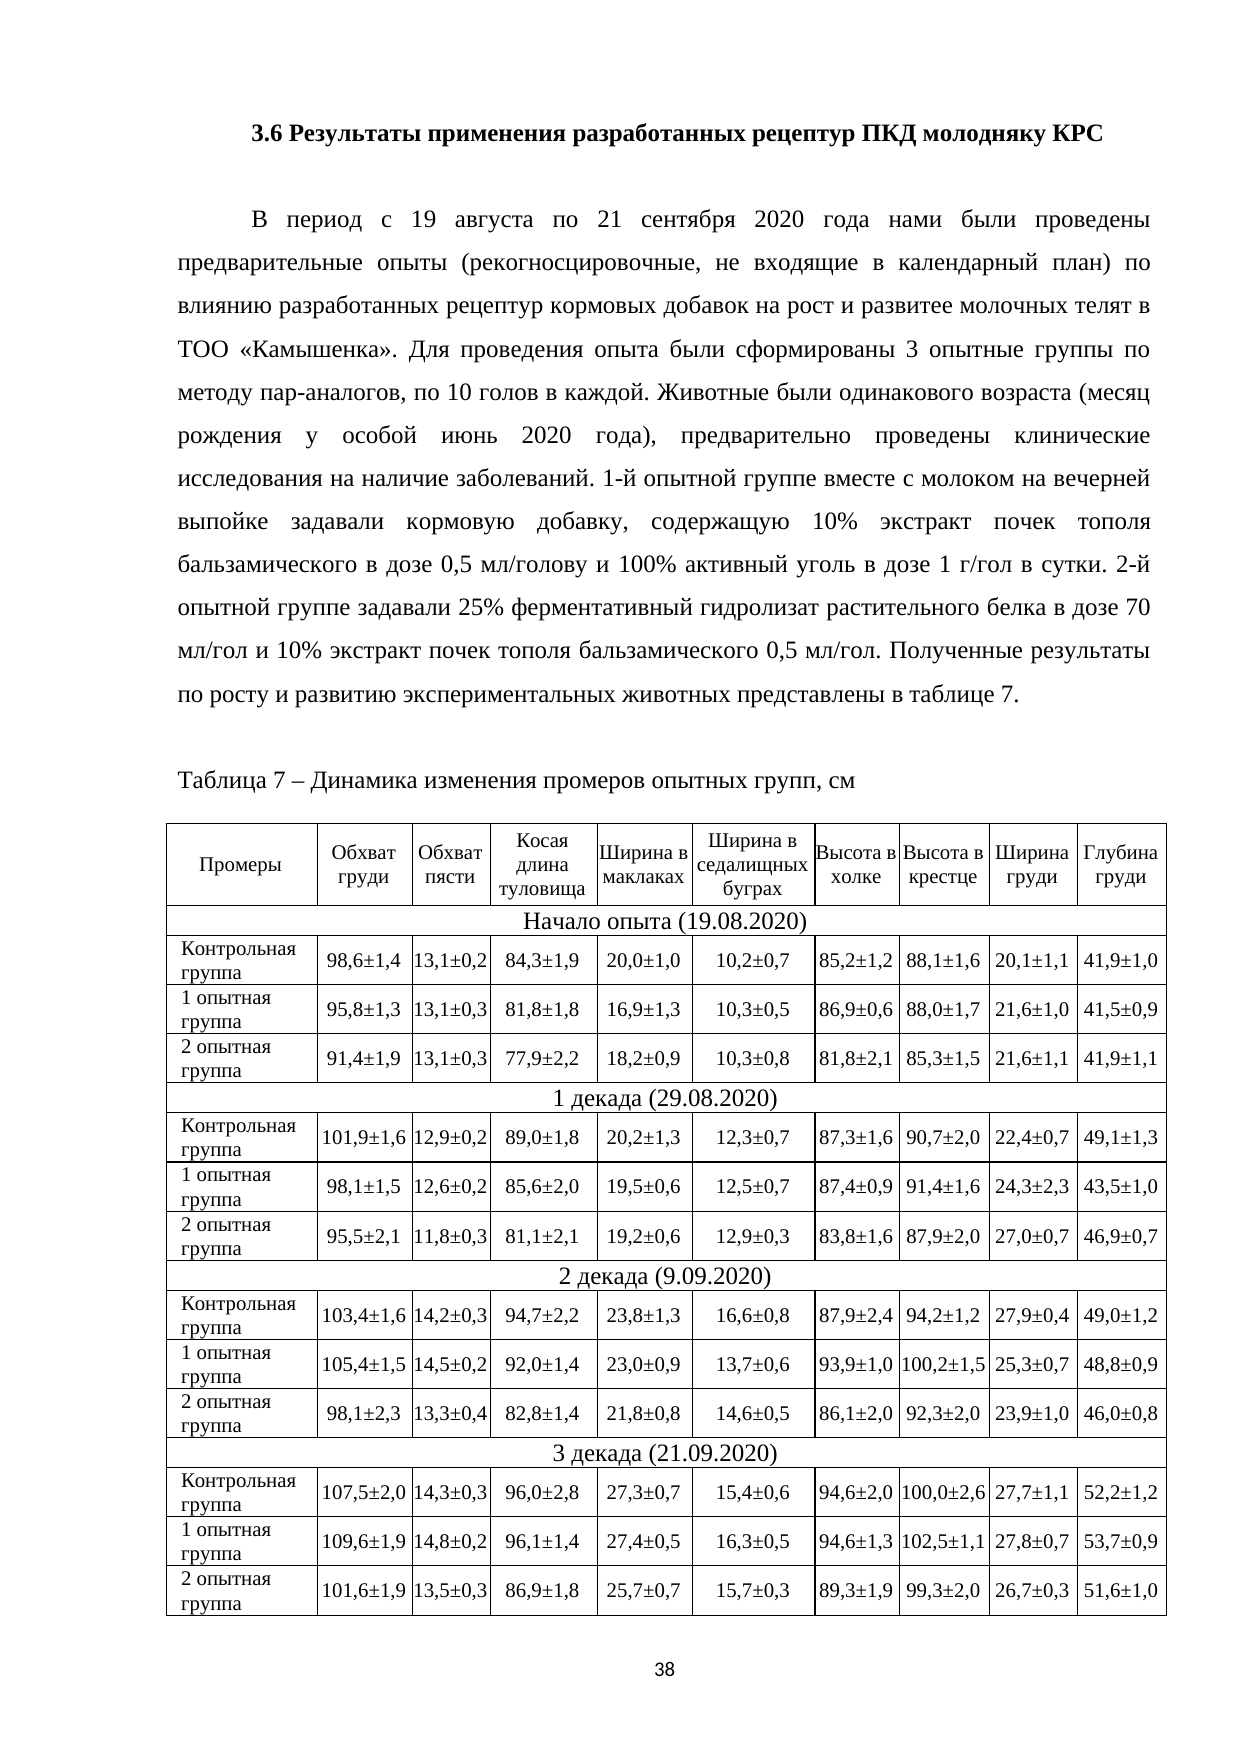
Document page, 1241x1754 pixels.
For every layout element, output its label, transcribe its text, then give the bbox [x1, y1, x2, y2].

table_cell 16,6±0,8 [693, 1291, 814, 1339]
table_cell 87,9±2,0 [900, 1212, 989, 1260]
table_cell 13,1±0,2 [413, 936, 490, 984]
table_header Ширина в седалищных буграх [693, 824, 814, 905]
table_cell 52,2±1,2 [1078, 1468, 1166, 1516]
table_cell 24,3±2,3 [990, 1163, 1077, 1211]
table_cell 12,9±0,2 [413, 1113, 490, 1161]
table_cell 91,4±1,6 [900, 1163, 989, 1211]
table_cell 25,3±0,7 [990, 1340, 1077, 1388]
table_header Высота в холке [816, 824, 899, 905]
table_cell 92,0±1,4 [491, 1340, 597, 1388]
table_cell 3 декада (21.09.2020) [167, 1438, 1166, 1467]
table_cell Контрольная группа [167, 1468, 317, 1516]
table_cell 10,3±0,8 [693, 1034, 814, 1082]
table_cell 94,6±1,3 [816, 1517, 899, 1565]
table_cell 1 опытная группа [167, 985, 317, 1033]
table_cell 13,7±0,6 [693, 1340, 814, 1388]
table_cell 19,2±0,6 [598, 1212, 692, 1260]
table_cell 85,2±1,2 [816, 936, 899, 984]
table_cell 87,9±2,4 [816, 1291, 899, 1339]
table_cell 86,9±0,6 [816, 985, 899, 1033]
table_cell 87,4±0,9 [816, 1163, 899, 1211]
table_cell 87,3±1,6 [816, 1113, 899, 1161]
table_cell 77,9±2,2 [491, 1034, 597, 1082]
table_cell 94,6±2,0 [816, 1468, 899, 1516]
table_cell 94,2±1,2 [900, 1291, 989, 1339]
table_cell 20,1±1,1 [990, 936, 1077, 984]
table_cell 22,4±0,7 [990, 1113, 1077, 1161]
table_cell 101,6±1,9 [318, 1566, 412, 1614]
text В период с 19 августа по 21 сентября 2020 года нами были проведены предварительные опыты (рекогносцировочные, не входящие в календарный план) по влиянию разработанных рецептур кормовых добавок на рост и развитее молочных телят в ТОО «Камышенка». Для проведения опыта были сформированы 3 опытные группы по методу пар-аналогов, по 10 голов в каждой. Животные были одинакового возраста (месяц рождения у особой июнь 2020 года), предварительно проведены клинические исследования на наличие заболеваний. 1-й опытной группе вместе с молоком на вечерней выпойке задавали кормовую добавку, содержащую 10% экстракт почек тополя бальзамического в дозе 0,5 мл/голову и 100% активный уголь в дозе 1 г/гол в сутки. 2-й опытной группе задавали 25% ферментативный гидролизат растительного белка в дозе 70 мл/гол и 10% экстракт почек тополя бальзамического 0,5 мл/гол. Полученные результаты по росту и развитию экспериментальных животных представлены в таблице 7. [177, 204, 1152, 707]
table_cell 21,8±0,8 [598, 1389, 692, 1437]
table_cell 2 опытная группа [167, 1389, 317, 1437]
table_cell 93,9±1,0 [816, 1340, 899, 1388]
table_cell 27,0±0,7 [990, 1212, 1077, 1260]
table_cell 98,1±1,5 [318, 1163, 412, 1211]
table_header Ширина груди [990, 824, 1077, 905]
table_cell 82,8±1,4 [491, 1389, 597, 1437]
table_cell 14,5±0,2 [413, 1340, 490, 1388]
table_cell 23,0±0,9 [598, 1340, 692, 1388]
table_cell 53,7±0,9 [1078, 1517, 1166, 1565]
table_cell 99,3±2,0 [900, 1566, 989, 1614]
table_cell 90,7±2,0 [900, 1113, 989, 1161]
table_cell 48,8±0,9 [1078, 1340, 1166, 1388]
table_cell 103,4±1,6 [318, 1291, 412, 1339]
table_cell 109,6±1,9 [318, 1517, 412, 1565]
table_cell 81,1±2,1 [491, 1212, 597, 1260]
table_cell 12,5±0,7 [693, 1163, 814, 1211]
table_cell 10,3±0,5 [693, 985, 814, 1033]
table_cell 100,0±2,6 [900, 1468, 989, 1516]
table_cell 81,8±2,1 [816, 1034, 899, 1082]
table_cell 86,1±2,0 [816, 1389, 899, 1437]
table_cell 14,8±0,2 [413, 1517, 490, 1565]
table_header Обхват пясти [413, 824, 490, 905]
table_cell 16,9±1,3 [598, 985, 692, 1033]
table_cell 88,0±1,7 [900, 985, 989, 1033]
table_header Обхват груди [318, 824, 412, 905]
table_cell 41,9±1,0 [1078, 936, 1166, 984]
table_cell 26,7±0,3 [990, 1566, 1077, 1614]
table_cell 12,3±0,7 [693, 1113, 814, 1161]
table_cell 89,0±1,8 [491, 1113, 597, 1161]
table_cell 89,3±1,9 [816, 1566, 899, 1614]
table_cell 49,1±1,3 [1078, 1113, 1166, 1161]
table_header Косая длина туловища [491, 824, 597, 905]
table_cell 91,4±1,9 [318, 1034, 412, 1082]
table_cell 13,5±0,3 [413, 1566, 490, 1614]
table_cell 102,5±1,1 [900, 1517, 989, 1565]
table_cell 15,7±0,3 [693, 1566, 814, 1614]
table_cell 100,2±1,5 [900, 1340, 989, 1388]
table_cell 15,4±0,6 [693, 1468, 814, 1516]
table_cell 2 декада (9.09.2020) [167, 1261, 1166, 1290]
table_cell 46,0±0,8 [1078, 1389, 1166, 1437]
table_cell 85,6±2,0 [491, 1163, 597, 1211]
table_cell 27,9±0,4 [990, 1291, 1077, 1339]
table_cell 27,7±1,1 [990, 1468, 1077, 1516]
table_cell 96,1±1,4 [491, 1517, 597, 1565]
table_cell 98,1±2,3 [318, 1389, 412, 1437]
table_cell Контрольная группа [167, 1291, 317, 1339]
text 3.6 Результаты применения разработанных рецептур ПКД молодняку КРС [177, 118, 1152, 147]
table_cell 84,3±1,9 [491, 936, 597, 984]
table_cell 83,8±1,6 [816, 1212, 899, 1260]
table_cell 2 опытная группа [167, 1212, 317, 1260]
table_cell 96,0±2,8 [491, 1468, 597, 1516]
table_cell 1 опытная группа [167, 1340, 317, 1388]
table_cell 49,0±1,2 [1078, 1291, 1166, 1339]
table_cell 14,3±0,3 [413, 1468, 490, 1516]
table_cell 14,6±0,5 [693, 1389, 814, 1437]
table_cell 95,8±1,3 [318, 985, 412, 1033]
table_cell 13,1±0,3 [413, 1034, 490, 1082]
table_cell 41,5±0,9 [1078, 985, 1166, 1033]
table_cell 2 опытная группа [167, 1034, 317, 1082]
table_cell 27,3±0,7 [598, 1468, 692, 1516]
table_cell 95,5±2,1 [318, 1212, 412, 1260]
table_cell 20,2±1,3 [598, 1113, 692, 1161]
table_header Ширина в маклаках [598, 824, 692, 905]
table_cell 1 опытная группа [167, 1163, 317, 1211]
table_cell 1 опытная группа [167, 1517, 317, 1565]
table_cell 23,8±1,3 [598, 1291, 692, 1339]
table_cell 43,5±1,0 [1078, 1163, 1166, 1211]
table_cell Контрольная группа [167, 1113, 317, 1161]
table_cell 86,9±1,8 [491, 1566, 597, 1614]
table_cell 27,4±0,5 [598, 1517, 692, 1565]
table_cell 19,5±0,6 [598, 1163, 692, 1211]
table_cell 41,9±1,1 [1078, 1034, 1166, 1082]
table_cell Начало опыта (19.08.2020) [167, 906, 1166, 935]
table_cell Контрольная группа [167, 936, 317, 984]
table_cell 13,1±0,3 [413, 985, 490, 1033]
table_cell 21,6±1,1 [990, 1034, 1077, 1082]
table_cell 23,9±1,0 [990, 1389, 1077, 1437]
table_header Высота в крестце [900, 824, 989, 905]
table_cell 51,6±1,0 [1078, 1566, 1166, 1614]
table_cell 14,2±0,3 [413, 1291, 490, 1339]
table_cell 27,8±0,7 [990, 1517, 1077, 1565]
table_cell 25,7±0,7 [598, 1566, 692, 1614]
table_cell 107,5±2,0 [318, 1468, 412, 1516]
table_cell 98,6±1,4 [318, 936, 412, 984]
table_header Промеры [167, 824, 317, 905]
table_cell 10,2±0,7 [693, 936, 814, 984]
table_cell 18,2±0,9 [598, 1034, 692, 1082]
table_cell 46,9±0,7 [1078, 1212, 1166, 1260]
table_cell 1 декада (29.08.2020) [167, 1083, 1166, 1112]
table_cell 94,7±2,2 [491, 1291, 597, 1339]
table_cell 2 опытная группа [167, 1566, 317, 1614]
table_cell 20,0±1,0 [598, 936, 692, 984]
table_cell 16,3±0,5 [693, 1517, 814, 1565]
table_cell 11,8±0,3 [413, 1212, 490, 1260]
table_cell 12,6±0,2 [413, 1163, 490, 1211]
table_cell 21,6±1,0 [990, 985, 1077, 1033]
table_cell 85,3±1,5 [900, 1034, 989, 1082]
text Таблица 7 – Динамика изменения промеров опытных групп, см [177, 765, 1152, 794]
table_cell 92,3±2,0 [900, 1389, 989, 1437]
table_cell 81,8±1,8 [491, 985, 597, 1033]
table_header Глубина груди [1078, 824, 1166, 905]
table_cell 105,4±1,5 [318, 1340, 412, 1388]
table_cell 88,1±1,6 [900, 936, 989, 984]
table_cell 101,9±1,6 [318, 1113, 412, 1161]
table_cell 12,9±0,3 [693, 1212, 814, 1260]
table_cell 13,3±0,4 [413, 1389, 490, 1437]
